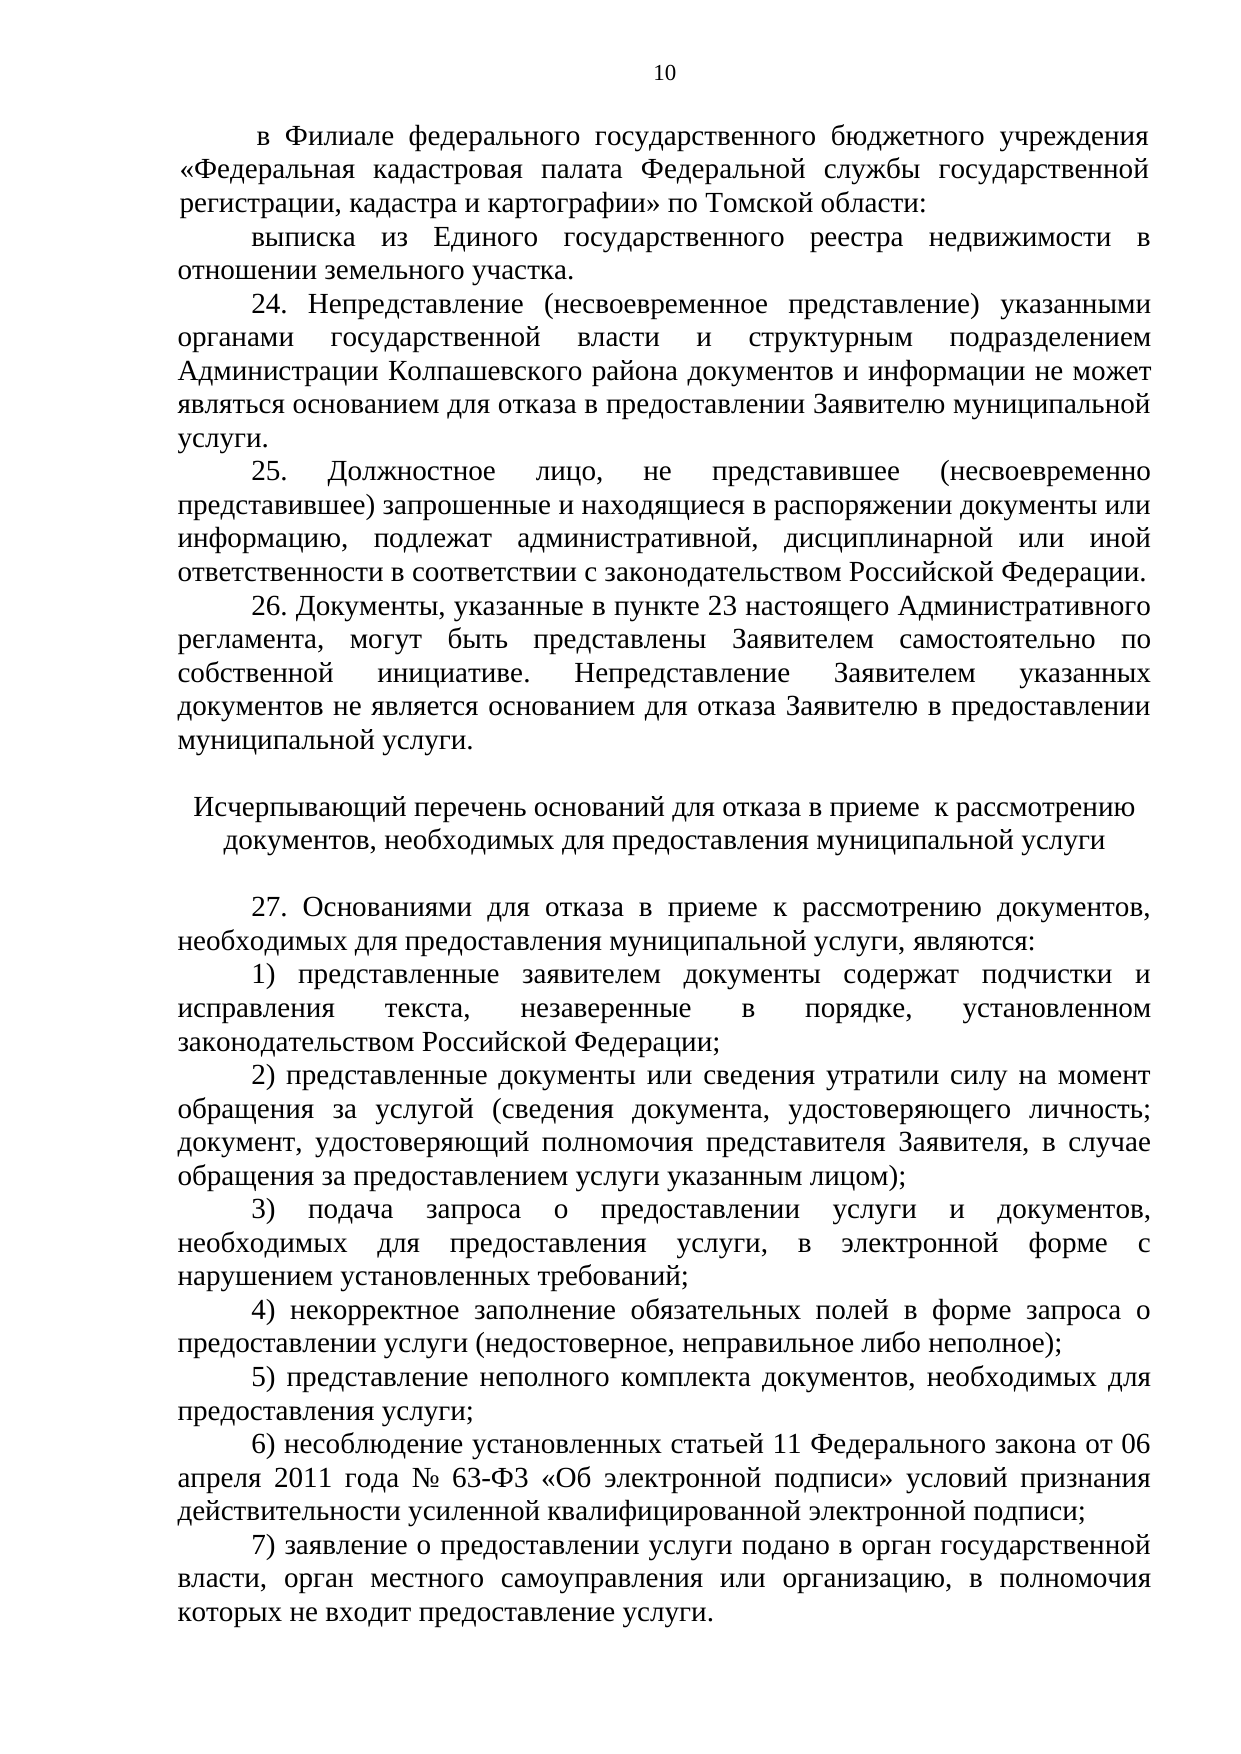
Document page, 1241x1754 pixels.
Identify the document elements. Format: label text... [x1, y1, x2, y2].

text 6) несоблюдение установленных статьей 11 Федерального закона от 06 апреля 2011 года № 63-Ф3 «Об электронной подписи» условий признания действительности усиленной квалифицированной электронной подписи; [177, 1426, 1152, 1527]
text 4) некорректное заполнение обязательных полей в форме запроса о предоставлении услуги (недостоверное, неправильное либо неполное); [177, 1292, 1152, 1359]
text 25. Должностное лицо, не представившее (несвоевременно представившее) запрошенные и находящиеся в распоряжении документы или информацию, подлежат административной, дисциплинарной или иной ответственности в соответствии с законодательством Российской Федерации. [177, 453, 1152, 588]
text 26. Документы, указанные в пункте 23 настоящего Административного регламента, могут быть представлены Заявителем самостоятельно по собственной инициативе. Непредставление Заявителем указанных документов не является основанием для отказа Заявителю в предоставлении муниципальной услуги. [177, 588, 1152, 755]
text 3) подача запроса о предоставлении услуги и документов, необходимых для предоставления услуги, в электронной форме с нарушением установленных требований; [177, 1191, 1152, 1292]
text Исчерпывающий перечень оснований для отказа в приеме к рассмотрению документов, необходимых для предоставления муниципальной услуги [177, 789, 1152, 856]
text 2) представленные документы или сведения утратили силу на момент обращения за услугой (сведения документа, удостоверяющего личность; документ, удостоверяющий полномочия представителя Заявителя, в случае обращения за предоставлением услуги указанным лицом); [177, 1057, 1152, 1191]
list 27. Основаниями для отказа в приеме к рассмотрению документов, необходимых для предоставления муниципальной услуги, являются: [177, 889, 1152, 957]
text 7) заявление о предоставлении услуги подано в орган государственной власти, орган местного самоуправления или организацию, в полномочия которых не входит предоставление услуги. [177, 1527, 1152, 1627]
text 5) представление неполного комплекта документов, необходимых для предоставления услуги; [177, 1359, 1152, 1426]
list 1) представленные заявителем документы содержат подчистки и исправления текста, незаверенные в порядке, установленном законодательством Российской Федерации; [177, 957, 1152, 1057]
text в Филиале федерального государственного бюджетного учреждения «Федеральная кадастровая палата Федеральной службы государственной регистрации, кадастра и картографии» по Томской области: [179, 118, 1149, 219]
list выписка из Единого государственного реестра недвижимости в отношении земельного участка. [177, 219, 1152, 286]
text 24. Непредставление (несвоевременное представление) указанными органами государственной власти и структурным подразделением Администрации Колпашевского района документов и информации не может являться основанием для отказа в предоставлении Заявителю муниципальной услуги. [177, 286, 1152, 453]
